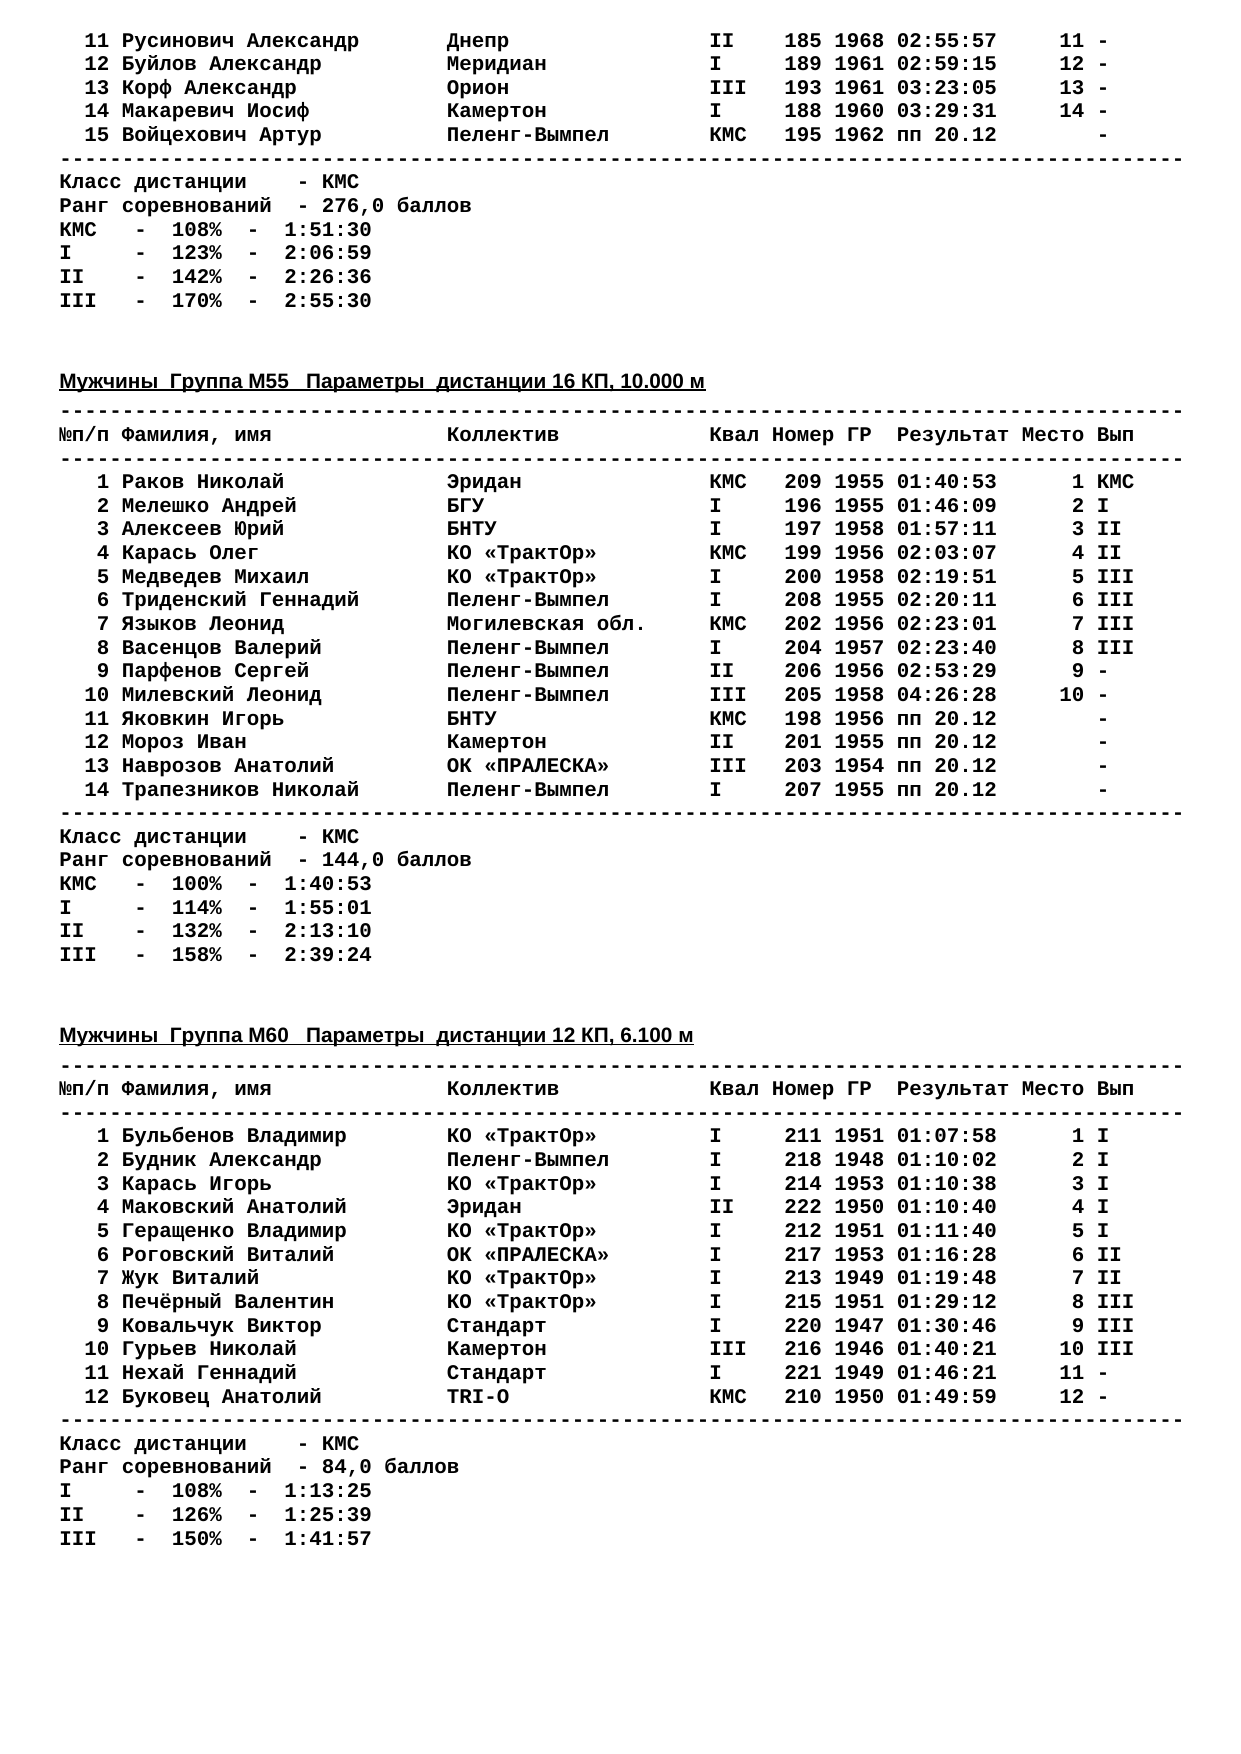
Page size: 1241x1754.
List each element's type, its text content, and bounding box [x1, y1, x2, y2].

text I - 123% - 2:06:59 [59, 242, 1196, 266]
text 14 Макаревич Иосиф Камертон I 188 1960 03:29:31 14 - [59, 101, 1196, 124]
text 12 Буйлов Александр Меридиан I 189 1961 02:59:15 12 - [59, 53, 1196, 77]
text 10 Милевский Леонид Пеленг-Вымпел III 205 1958 04:26:28 10 - [59, 684, 1196, 708]
text Мужчины Группа М60 Параметры дистанции 12 КП, 6.100 м [59, 1023, 1196, 1047]
text 14 Трапезников Николай Пеленг-Вымпел I 207 1955 пп 20.12 - [59, 778, 1196, 802]
text 8 Васенцов Валерий Пеленг-Вымпел I 204 1957 02:23:40 8 III [59, 637, 1196, 660]
text 12 Буковец Анатолий TRI-O КМС 210 1950 01:49:59 12 - [59, 1386, 1196, 1409]
text 12 Мороз Иван Камертон II 201 1955 пп 20.12 - [59, 731, 1196, 755]
text ------------------------------------------------------------------------------------------ [59, 1102, 1196, 1126]
text 2 Мелешко Андрей БГУ I 196 1955 01:46:09 2 I [59, 495, 1196, 518]
text 11 Русинович Александр Днепр II 185 1968 02:55:57 11 - [59, 29, 1196, 53]
text 11 Яковкин Игорь БНТУ КМС 198 1956 пп 20.12 - [59, 708, 1196, 731]
text 7 Жук Виталий КО «ТрактОр» I 213 1949 01:19:48 7 II [59, 1267, 1196, 1291]
text III - 150% - 1:41:57 [59, 1527, 1196, 1551]
text III - 158% - 2:39:24 [59, 944, 1196, 968]
text 4 Карась Олег КО «ТрактОр» КМС 199 1956 02:03:07 4 II [59, 542, 1196, 566]
text Класс дистанции - КМС [59, 826, 1196, 849]
text 13 Наврозов Анатолий ОК «ПРАЛЕСКА» III 203 1954 пп 20.12 - [59, 755, 1196, 778]
text Мужчины Группа М55 Параметры дистанции 16 КП, 10.000 м [59, 368, 1196, 392]
text №п/п Фамилия, имя Коллектив Квал Номер ГР Результат Место Вып [59, 424, 1196, 447]
text 2 Будник Александр Пеленг-Вымпел I 218 1948 01:10:02 2 I [59, 1149, 1196, 1173]
text Класс дистанции - КМС [59, 1433, 1196, 1457]
text I - 114% - 1:55:01 [59, 897, 1196, 920]
text ------------------------------------------------------------------------------------------ [59, 802, 1196, 826]
text III - 170% - 2:55:30 [59, 290, 1196, 313]
text 9 Ковальчук Виктор Стандарт I 220 1947 01:30:46 9 III [59, 1315, 1196, 1338]
text 3 Карась Игорь КО «ТрактОр» I 214 1953 01:10:38 3 I [59, 1173, 1196, 1196]
text №п/п Фамилия, имя Коллектив Квал Номер ГР Результат Место Вып [59, 1078, 1196, 1102]
text Ранг соревнований - 84,0 баллов [59, 1457, 1196, 1480]
text II - 126% - 1:25:39 [59, 1504, 1196, 1527]
text 10 Гурьев Николай Камертон III 216 1946 01:40:21 10 III [59, 1338, 1196, 1362]
text ------------------------------------------------------------------------------------------ [59, 148, 1196, 171]
text 1 Бульбенов Владимир КО «ТрактОр» I 211 1951 01:07:58 1 I [59, 1126, 1196, 1149]
text 6 Триденский Геннадий Пеленг-Вымпел I 208 1955 02:20:11 6 III [59, 589, 1196, 613]
text КМС - 108% - 1:51:30 [59, 219, 1196, 242]
text 13 Корф Александр Орион III 193 1961 03:23:05 13 - [59, 77, 1196, 101]
text 15 Войцехович Артур Пеленг-Вымпел КМС 195 1962 пп 20.12 - [59, 124, 1196, 148]
text Класс дистанции - КМС [59, 171, 1196, 195]
text ------------------------------------------------------------------------------------------ [59, 1054, 1196, 1078]
text 5 Геращенко Владимир КО «ТрактОр» I 212 1951 01:11:40 5 I [59, 1220, 1196, 1244]
text 11 Нехай Геннадий Стандарт I 221 1949 01:46:21 11 - [59, 1362, 1196, 1386]
text 4 Маковский Анатолий Эридан II 222 1950 01:10:40 4 I [59, 1196, 1196, 1220]
text II - 132% - 2:13:10 [59, 920, 1196, 944]
text КМС - 100% - 1:40:53 [59, 873, 1196, 897]
text 5 Медведев Михаил КО «ТрактОр» I 200 1958 02:19:51 5 III [59, 566, 1196, 589]
text 7 Языков Леонид Могилевская обл. КМС 202 1956 02:23:01 7 III [59, 613, 1196, 637]
text Ранг соревнований - 276,0 баллов [59, 195, 1196, 219]
text 1 Раков Николай Эридан КМС 209 1955 01:40:53 1 КМС [59, 471, 1196, 495]
text I - 108% - 1:13:25 [59, 1480, 1196, 1504]
text ------------------------------------------------------------------------------------------ [59, 400, 1196, 424]
text II - 142% - 2:26:36 [59, 266, 1196, 290]
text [59, 1409, 1196, 1433]
text 6 Роговский Виталий ОК «ПРАЛЕСКА» I 217 1953 01:16:28 6 II [59, 1244, 1196, 1267]
text Ранг соревнований - 144,0 баллов [59, 849, 1196, 873]
text 8 Печёрный Валентин КО «ТрактОр» I 215 1951 01:29:12 8 III [59, 1291, 1196, 1315]
text 3 Алексеев Юрий БНТУ I 197 1958 01:57:11 3 II [59, 518, 1196, 542]
text ------------------------------------------------------------------------------------------ [59, 447, 1196, 471]
text 9 Парфенов Сергей Пеленг-Вымпел II 206 1956 02:53:29 9 - [59, 660, 1196, 684]
